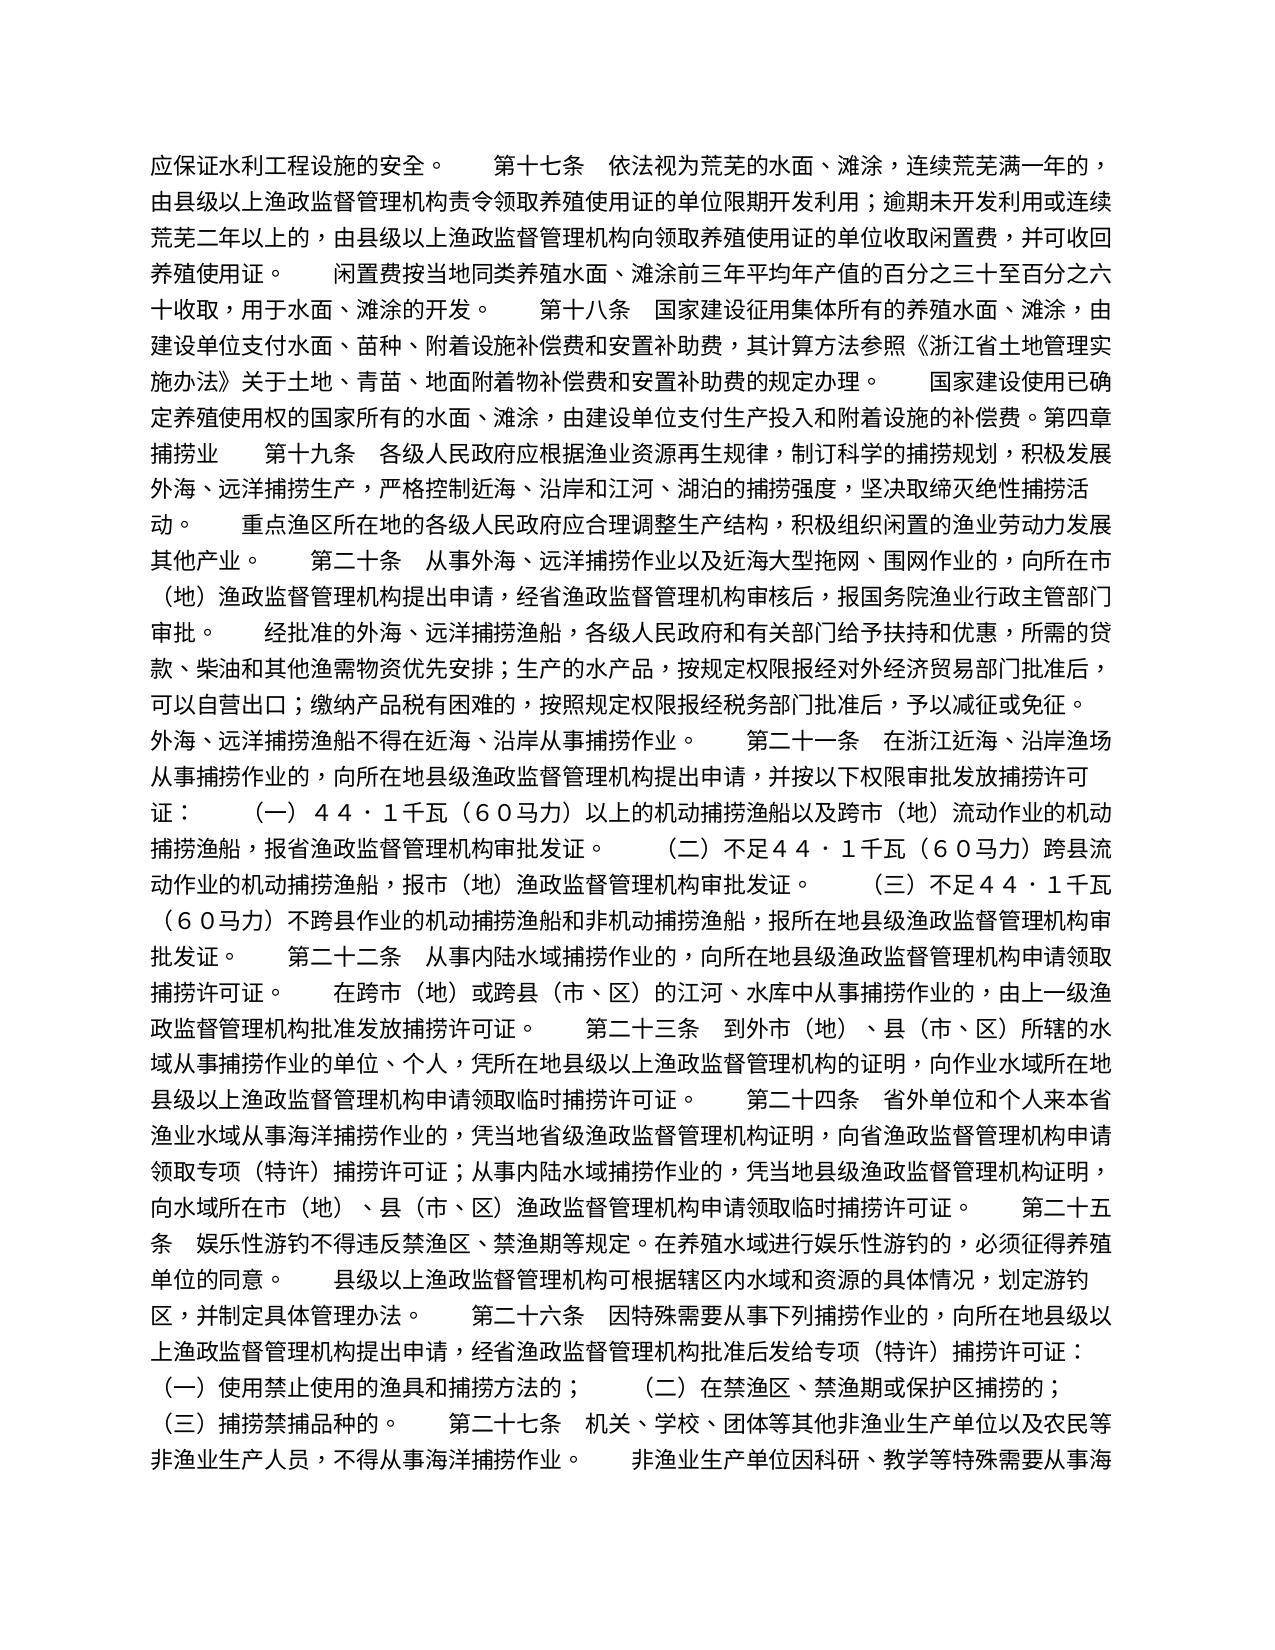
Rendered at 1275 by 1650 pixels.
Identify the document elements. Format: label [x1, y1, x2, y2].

text [150, 150, 1125, 1475]
